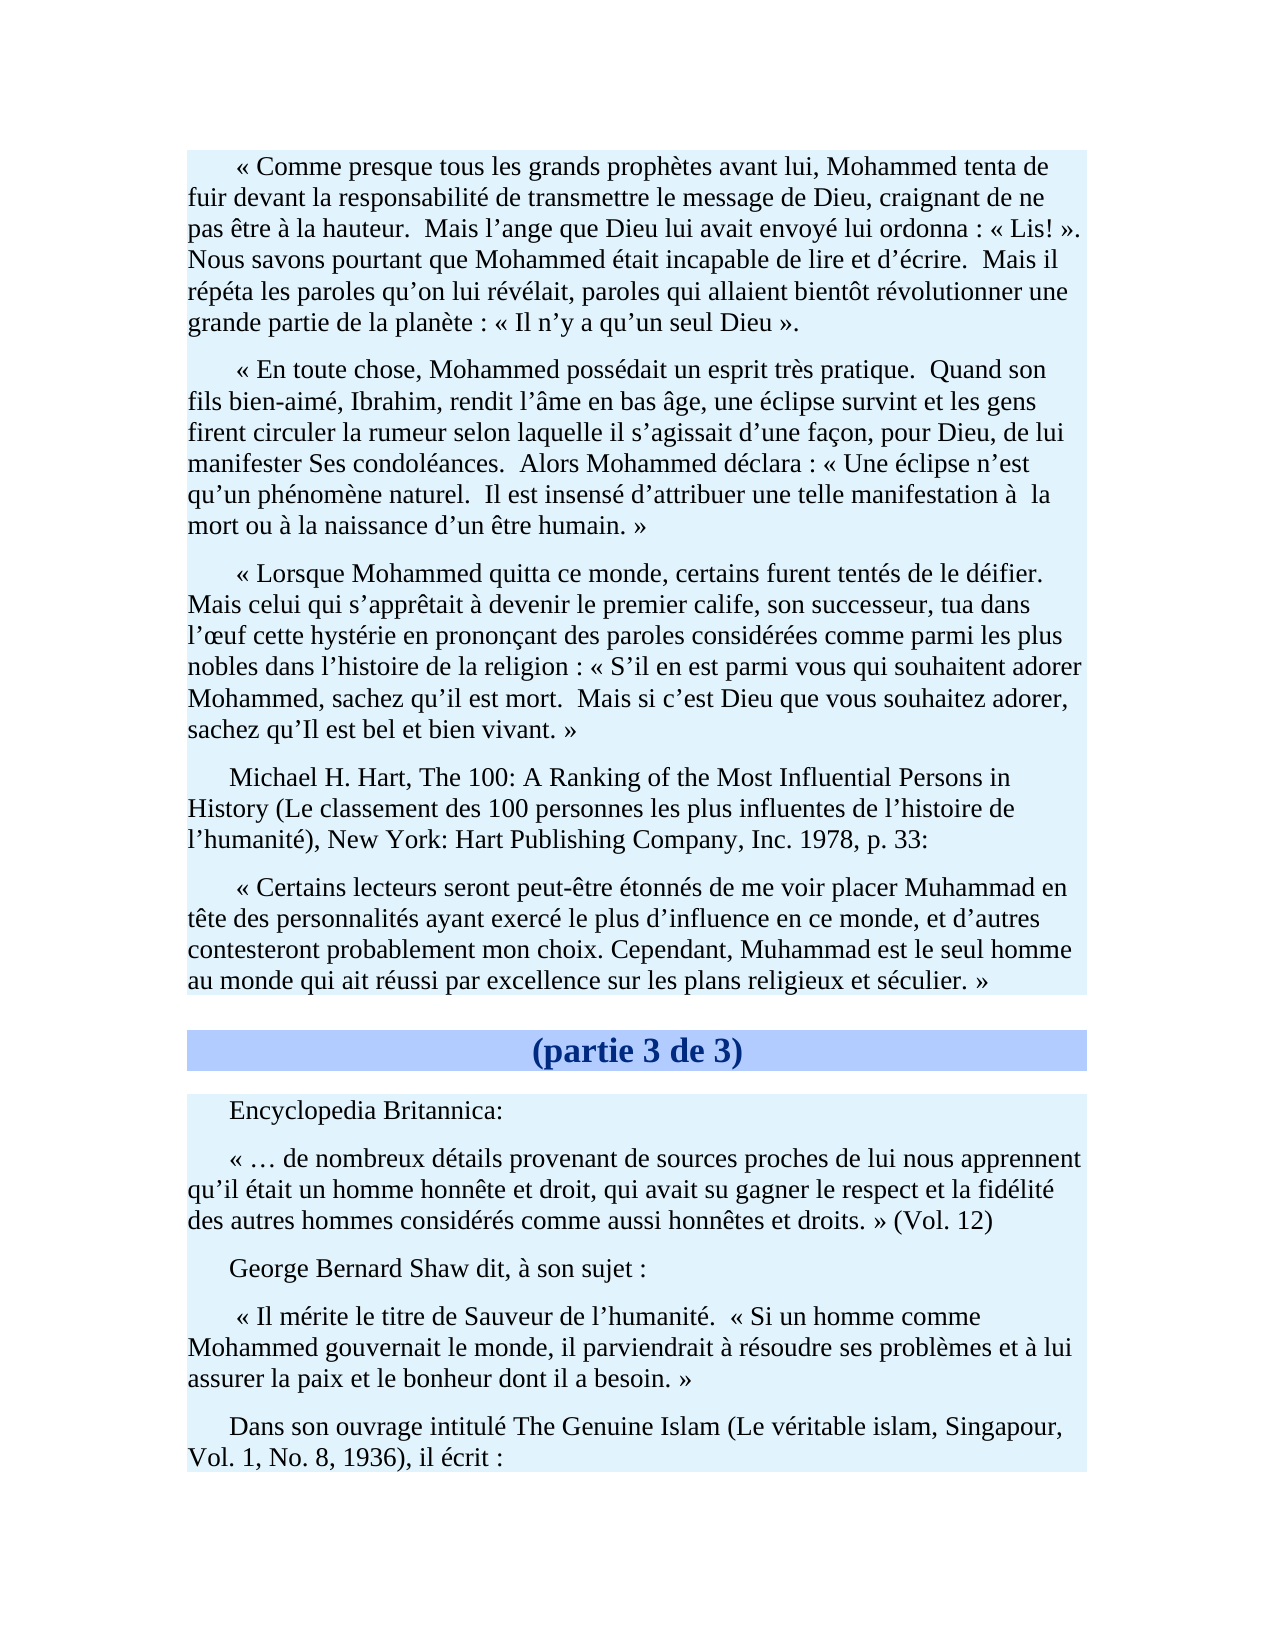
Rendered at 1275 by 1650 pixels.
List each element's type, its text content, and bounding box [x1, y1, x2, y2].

text « Lorsque Mohammed quitta ce monde, certains furent tentés de le déifier. Mais celui qui s’apprêtait à devenir le premier calife, son successeur, tua dans l’œuf cette hystérie en prononçant des paroles considérées comme parmi les plus nobles dans l’histoire de la religion : « S’il en est parmi vous qui souhaitent adorer Mohammed, sachez qu’il est mort. Mais si c’est Dieu que vous souhaitez adorer, sachez qu’Il est bel et bien vivant. » [187, 557, 1087, 744]
subtitle (partie 3 de 3) [187, 1030, 1087, 1071]
text « Certains lecteurs seront peut-être étonnés de me voir placer Muhammad en tête des personnalités ayant exercé le plus d’influence en ce monde, et d’autres contesteront probablement mon choix. Cependant, Muhammad est le seul homme au monde qui ait réussi par excellence sur les plans religieux et séculier. » [187, 871, 1087, 995]
text « En toute chose, Mohammed possédait un esprit très pratique. Quand son fils bien-aimé, Ibrahim, rendit l’âme en bas âge, une éclipse survint et les gens firent circuler la rumeur selon laquelle il s’agissait d’une façon, pour Dieu, de lui manifester Ses condoléances. Alors Mohammed déclara : « Une éclipse n’est qu’un phénomène naturel. Il est insensé d’attribuer une telle manifestation à la mort ou à la naissance d’un être humain. » [187, 353, 1087, 540]
text « … de nombreux détails provenant de sources proches de lui nous apprennent qu’il était un homme honnête et droit, qui avait su gagner le respect et la fidélité des autres hommes considérés comme aussi honnêtes et droits. » (Vol. 12) [187, 1142, 1087, 1235]
text Dans son ouvrage intitulé The Genuine Islam (Le véritable islam, Singapour, Vol. 1, No. 8, 1936), il écrit : [187, 1410, 1087, 1472]
text George Bernard Shaw dit, à son sujet : [187, 1252, 1087, 1283]
text « Comme presque tous les grands prophètes avant lui, Mohammed tenta de fuir devant la responsabilité de transmettre le message de Dieu, craignant de ne pas être à la hauteur. Mais l’ange que Dieu lui avait envoyé lui ordonna : « Lis! ». Nous savons pourtant que Mohammed était incapable de lire et d’écrire. Mais il répéta les paroles qu’on lui révélait, paroles qui allaient bientôt révolutionner une grande partie de la planète : « Il n’y a qu’un seul Dieu ». [187, 150, 1087, 337]
text Michael H. Hart, The 100: A Ranking of the Most Influential Persons in History (Le classement des 100 personnes les plus influentes de l’histoire de l’humanité), New York: Hart Publishing Company, Inc. 1978, p. 33: [187, 761, 1087, 854]
text Encyclopedia Britannica: [187, 1094, 1087, 1125]
text « Il mérite le titre de Sauveur de l’humanité. « Si un homme comme Mohammed gouvernait le monde, il parviendrait à résoudre ses problèmes et à lui assurer la paix et le bonheur dont il a besoin. » [187, 1300, 1087, 1393]
